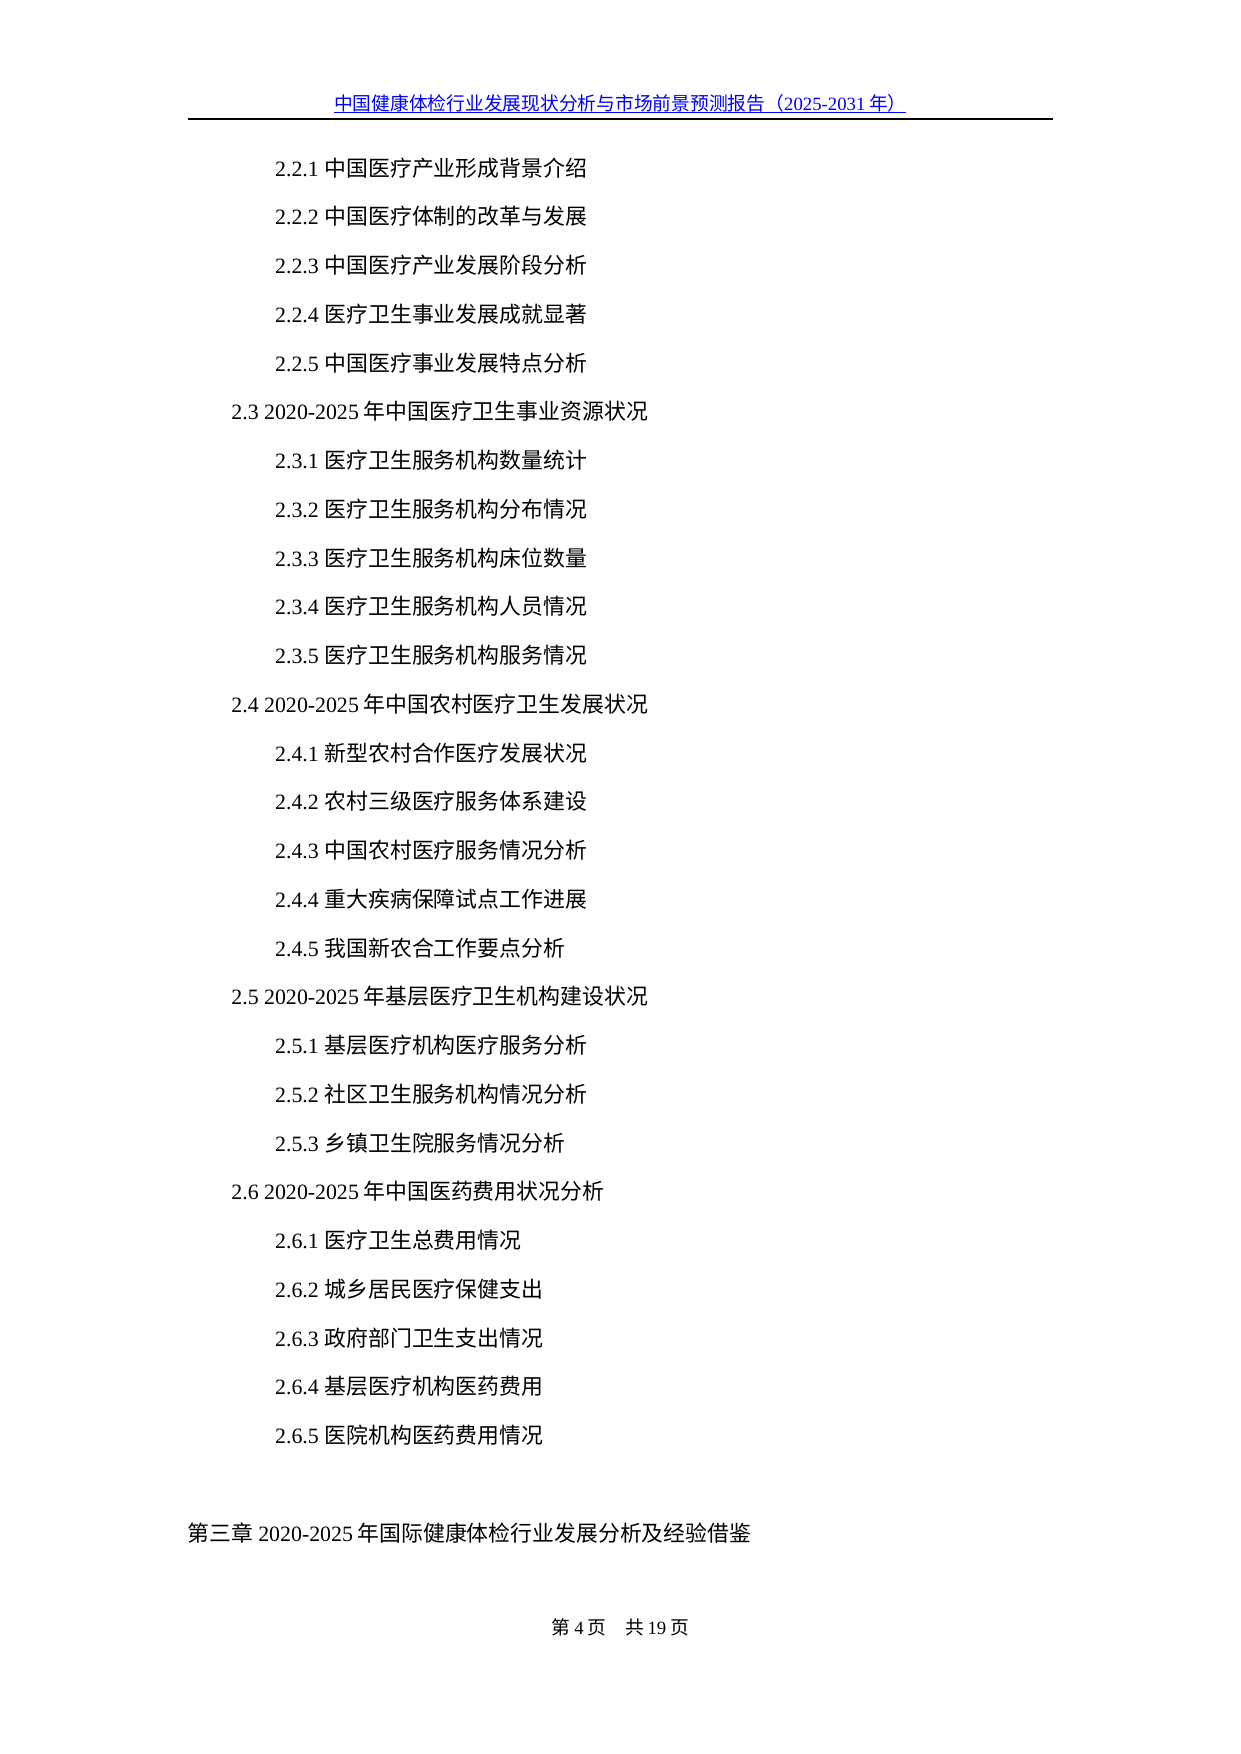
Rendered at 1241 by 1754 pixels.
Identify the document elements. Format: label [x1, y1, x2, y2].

text [187, 150, 1053, 1548]
